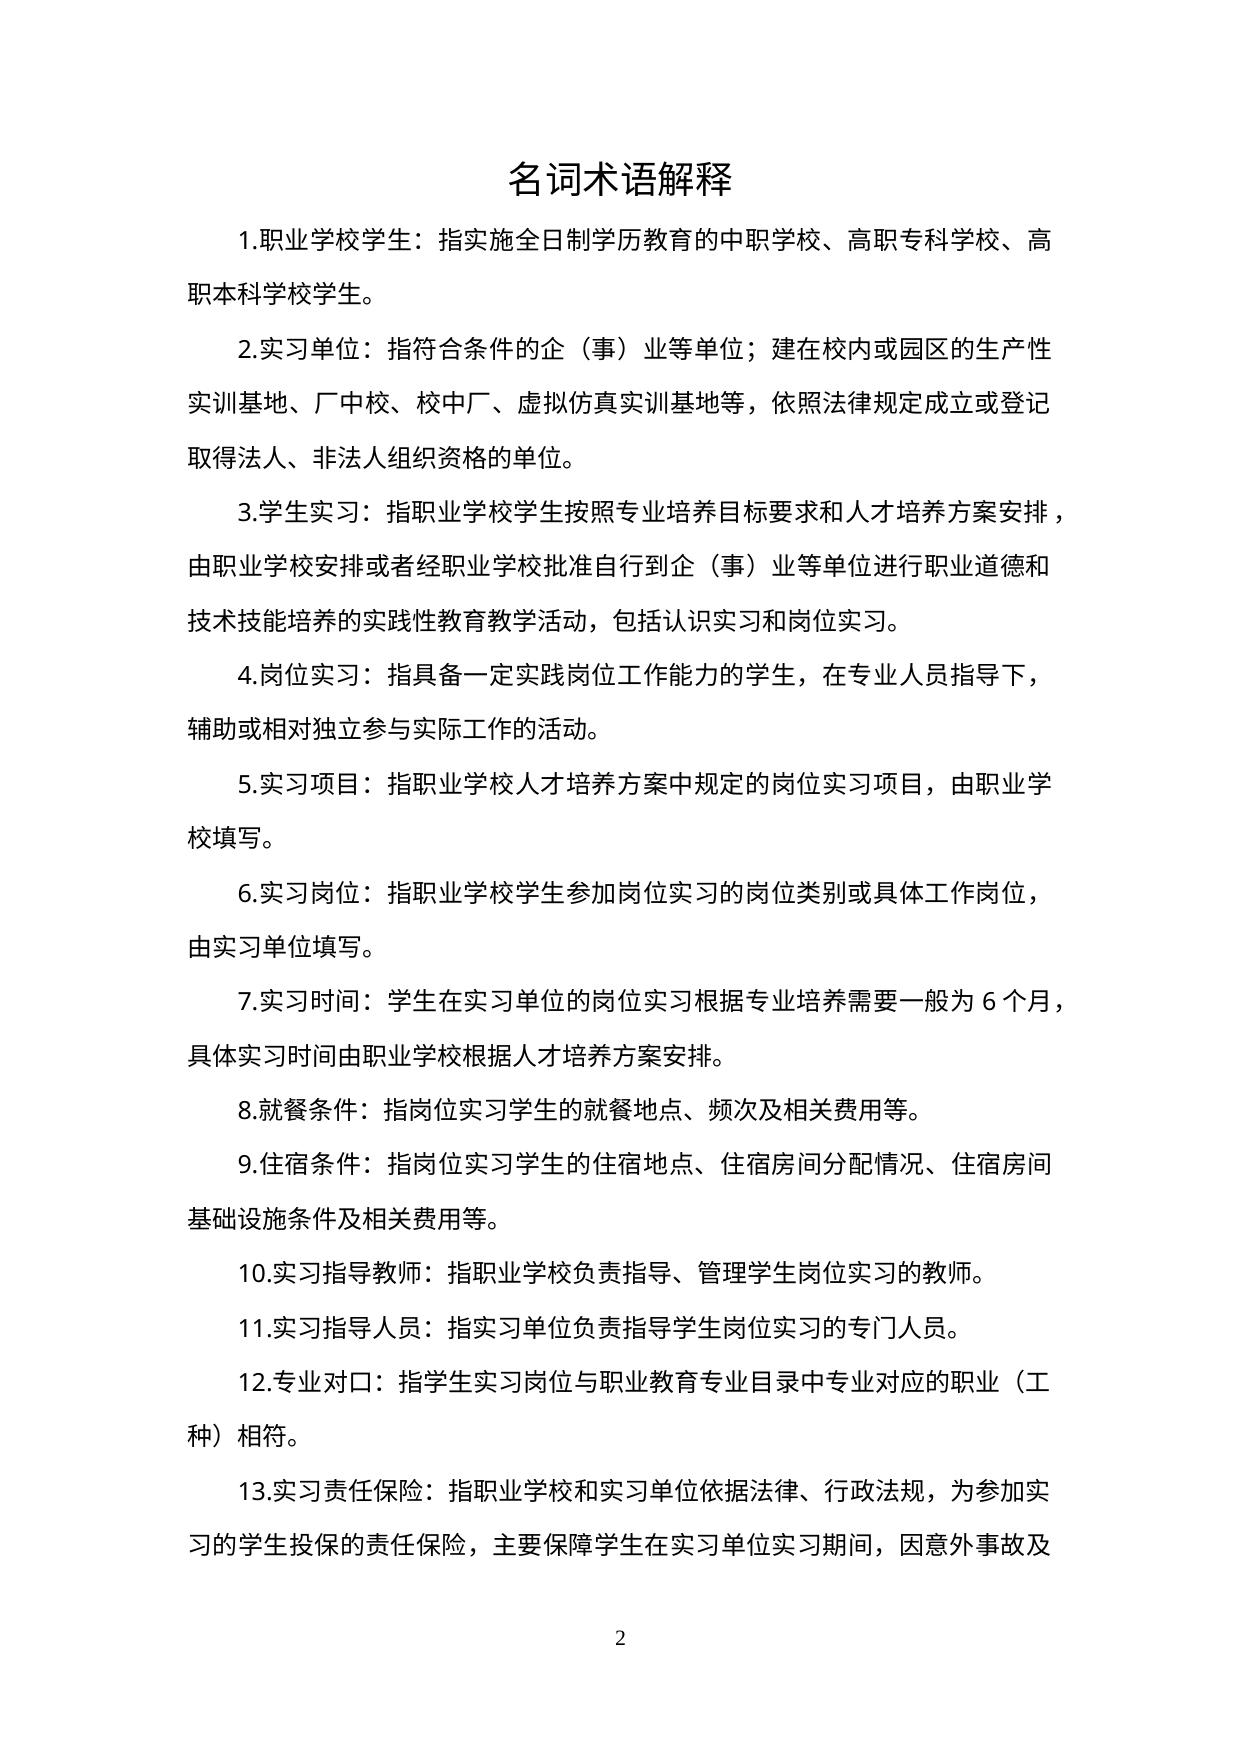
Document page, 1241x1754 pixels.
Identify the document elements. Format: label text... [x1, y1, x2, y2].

text 11.实习指导人员：指实习单位负责指导学生岗位实习的专门人员。 [187, 1308, 1053, 1344]
text 4.岗位实习：指具备一定实践岗位工作能力的学生，在专业人员指导下，辅助或相对独立参与实际工作的活动。 [187, 656, 1053, 746]
text 12.专业对口：指学生实习岗位与职业教育专业目录中专业对应的职业（工种）相符。 [187, 1362, 1053, 1453]
text 1.职业学校学生：指实施全日制学历教育的中职学校、高职专科学校、高职本科学校学生。 [187, 221, 1053, 311]
text 3.学生实习：指职业学校学生按照专业培养目标要求和人才培养方案安排，由职业学校安排或者经职业学校批准自行到企（事）业等单位进行职业道德和技术技能培养的实践性教育教学活动，包括认识实习和岗位实习。 [187, 492, 1053, 637]
text 9.住宿条件：指岗位实习学生的住宿地点、住宿房间分配情况、住宿房间基础设施条件及相关费用等。 [187, 1145, 1053, 1236]
text 10.实习指导教师：指职业学校负责指导、管理学生岗位实习的教师。 [187, 1254, 1053, 1290]
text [187, 1471, 1053, 1562]
text 名词术语解释 [187, 150, 1053, 204]
text 7.实习时间：学生在实习单位的岗位实习根据专业培养需要一般为6个月，具体实习时间由职业学校根据人才培养方案安排。 [187, 982, 1053, 1072]
text 5.实习项目：指职业学校人才培养方案中规定的岗位实习项目，由职业学校填写。 [187, 764, 1053, 855]
text 8.就餐条件：指岗位实习学生的就餐地点、频次及相关费用等。 [187, 1091, 1053, 1127]
text 6.实习岗位：指职业学校学生参加岗位实习的岗位类别或具体工作岗位，由实习单位填写。 [187, 873, 1053, 964]
text 2.实习单位：指符合条件的企（事）业等单位；建在校内或园区的生产性实训基地、厂中校、校中厂、虚拟仿真实训基地等，依照法律规定成立或登记取得法人、非法人组织资格的单位。 [187, 329, 1053, 474]
